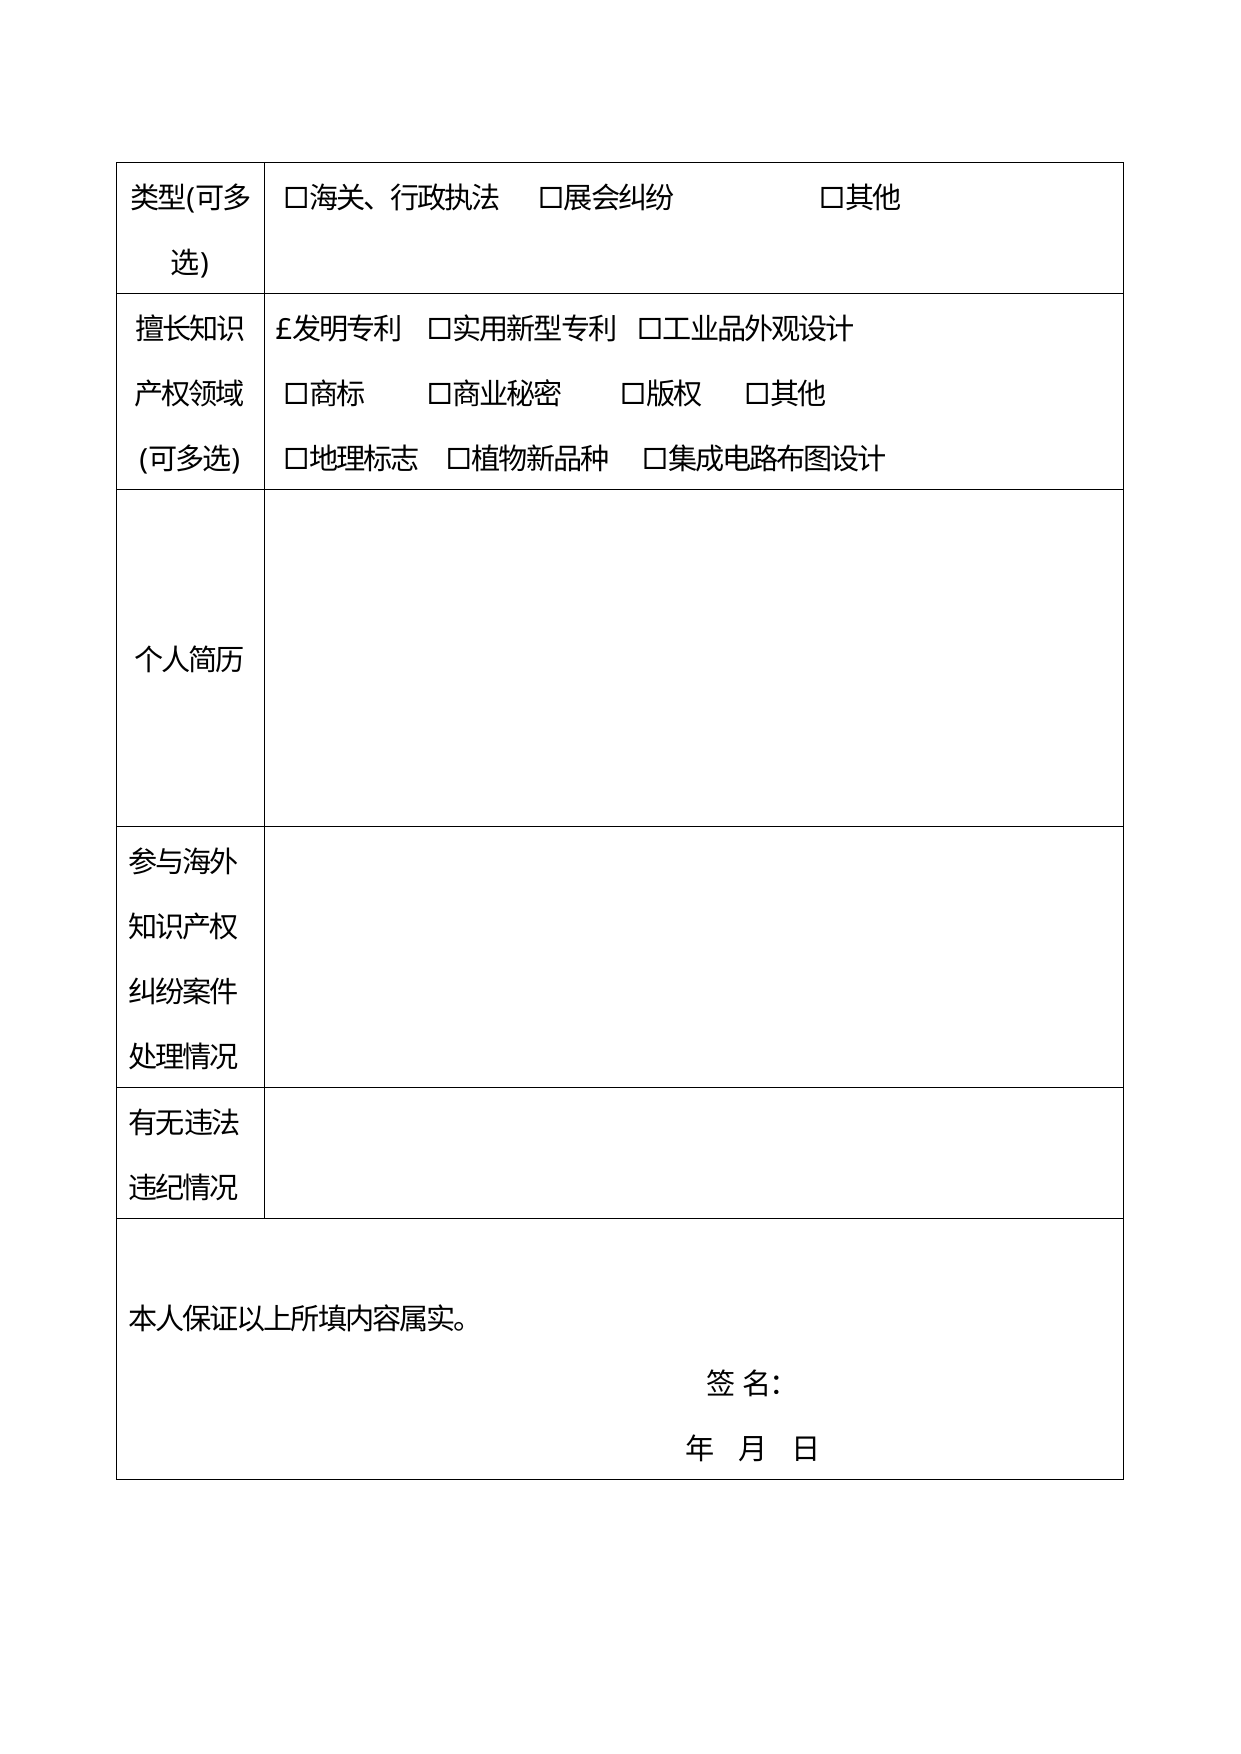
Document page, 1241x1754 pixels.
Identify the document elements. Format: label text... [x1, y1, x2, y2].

table_cell 有无违法违纪情况 [117, 1088, 264, 1218]
table_cell 本人保证以上所填内容属实。 签 名： 年 月 日 [117, 1219, 1123, 1479]
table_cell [265, 163, 1123, 293]
table_cell 参与海外知识产权纠纷案件处理情况 [117, 827, 264, 1087]
table_cell 个人简历 [117, 490, 264, 826]
table_cell £发明专利 实用新型专利 工业品外观设计 商标 商业秘密 版权 其他 地理标志 植物新品种 集成电路布图设计 [265, 294, 1123, 489]
table_cell 擅长知识产权领域(可多选) [117, 294, 264, 489]
table_cell [265, 1088, 1123, 1218]
table_cell [265, 490, 1123, 826]
table_cell [265, 827, 1123, 1087]
table_cell 擅长纠纷类型(可多选) [117, 163, 264, 293]
